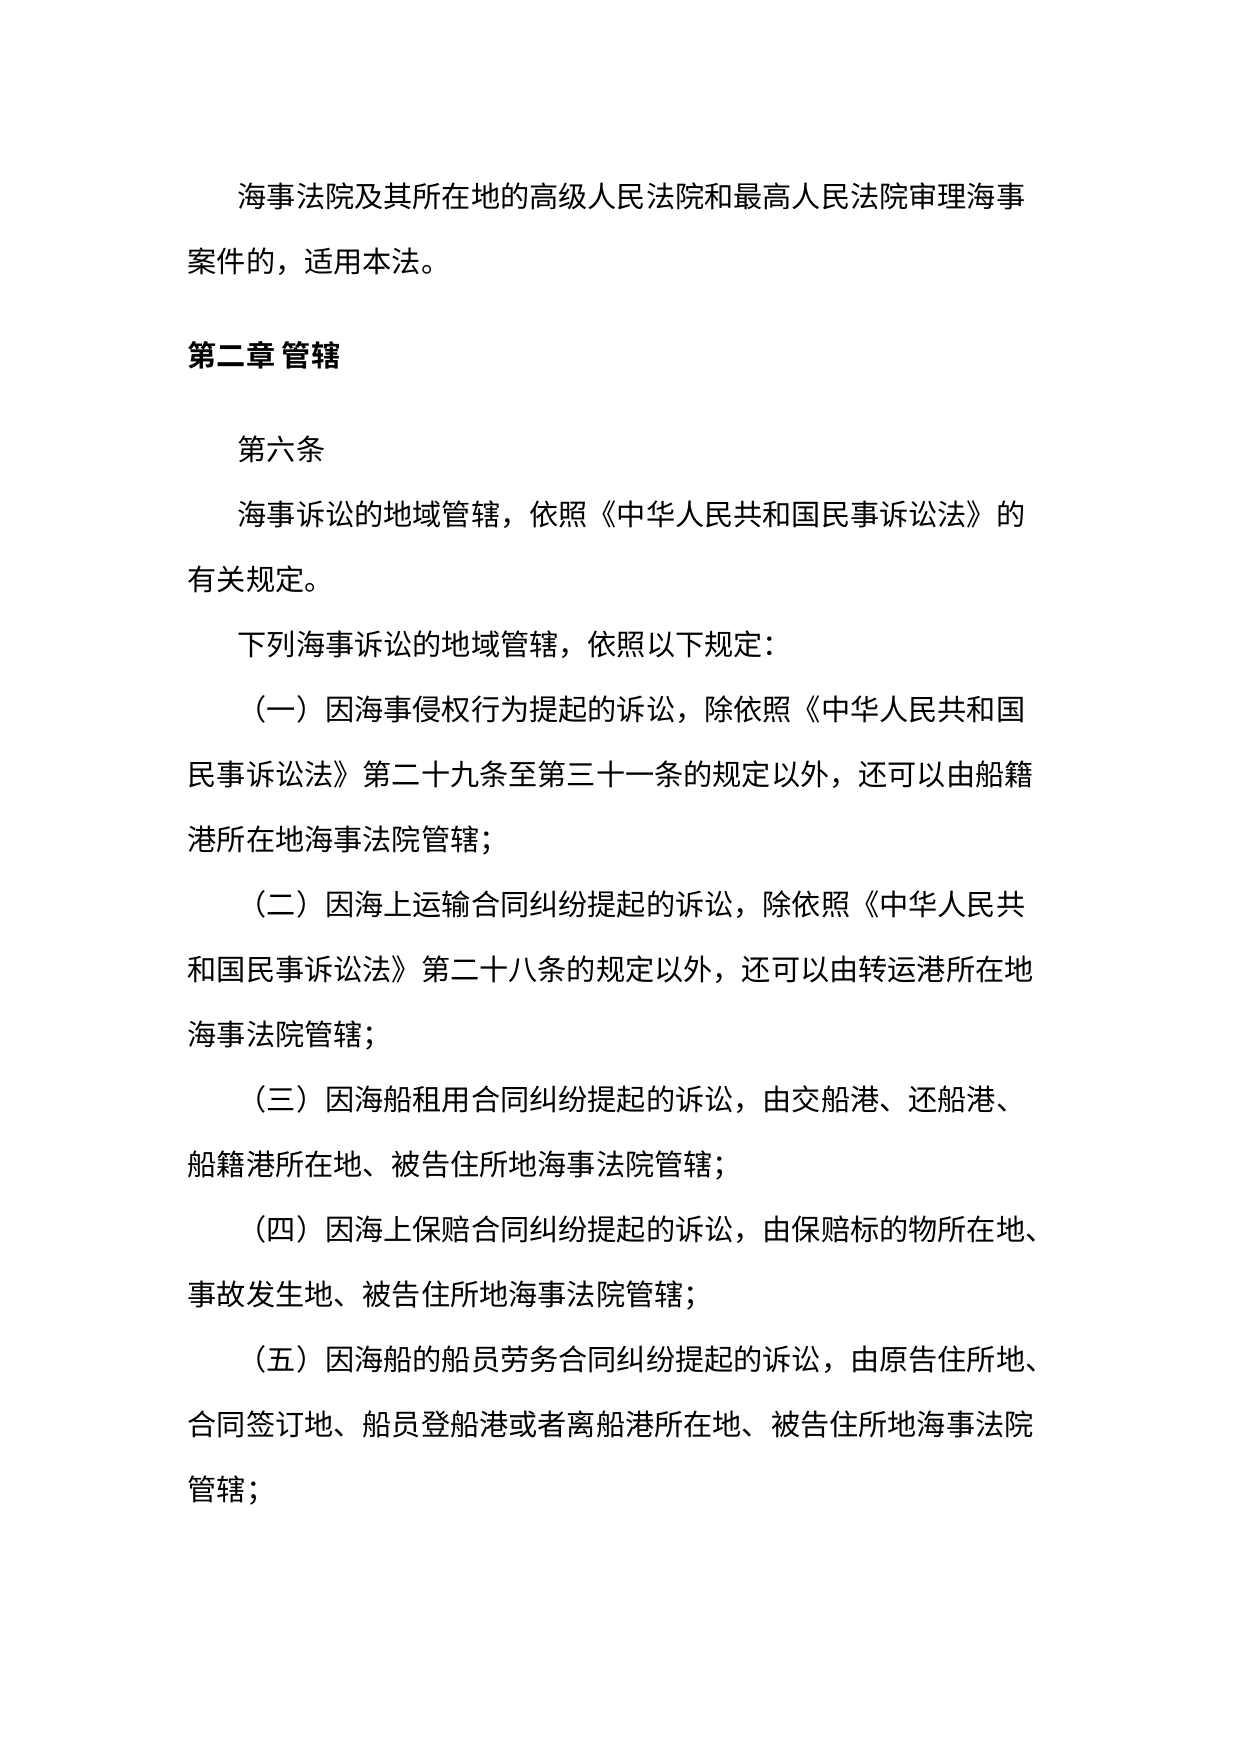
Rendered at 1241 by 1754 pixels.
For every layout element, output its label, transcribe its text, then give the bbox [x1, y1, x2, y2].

text 海事法院及其所在地的高级人民法院和最高人民法院审理海事案件的，适用本法。 [187, 162, 1053, 292]
text 下列海事诉讼的地域管辖，依照以下规定： [187, 610, 1053, 675]
text （三）因海船租用合同纠纷提起的诉讼，由交船港、还船港、船籍港所在地、被告住所地海事法院管辖； [187, 1065, 1053, 1195]
text 第二章 管辖 [187, 321, 1053, 386]
text （二）因海上运输合同纠纷提起的诉讼，除依照《中华人民共和国民事诉讼法》第二十八条的规定以外，还可以由转运港所在地海事法院管辖； [187, 870, 1053, 1065]
text （五）因海船的船员劳务合同纠纷提起的诉讼，由原告住所地、合同签订地、船员登船港或者离船港所在地、被告住所地海事法院管辖； [187, 1325, 1053, 1520]
text 海事诉讼的地域管辖，依照《中华人民共和国民事诉讼法》的有关规定。 [187, 480, 1053, 610]
text （四）因海上保赔合同纠纷提起的诉讼，由保赔标的物所在地、事故发生地、被告住所地海事法院管辖； [187, 1195, 1053, 1325]
text （一）因海事侵权行为提起的诉讼，除依照《中华人民共和国民事诉讼法》第二十九条至第三十一条的规定以外，还可以由船籍港所在地海事法院管辖； [187, 675, 1053, 870]
text 第六条 [187, 415, 1053, 480]
